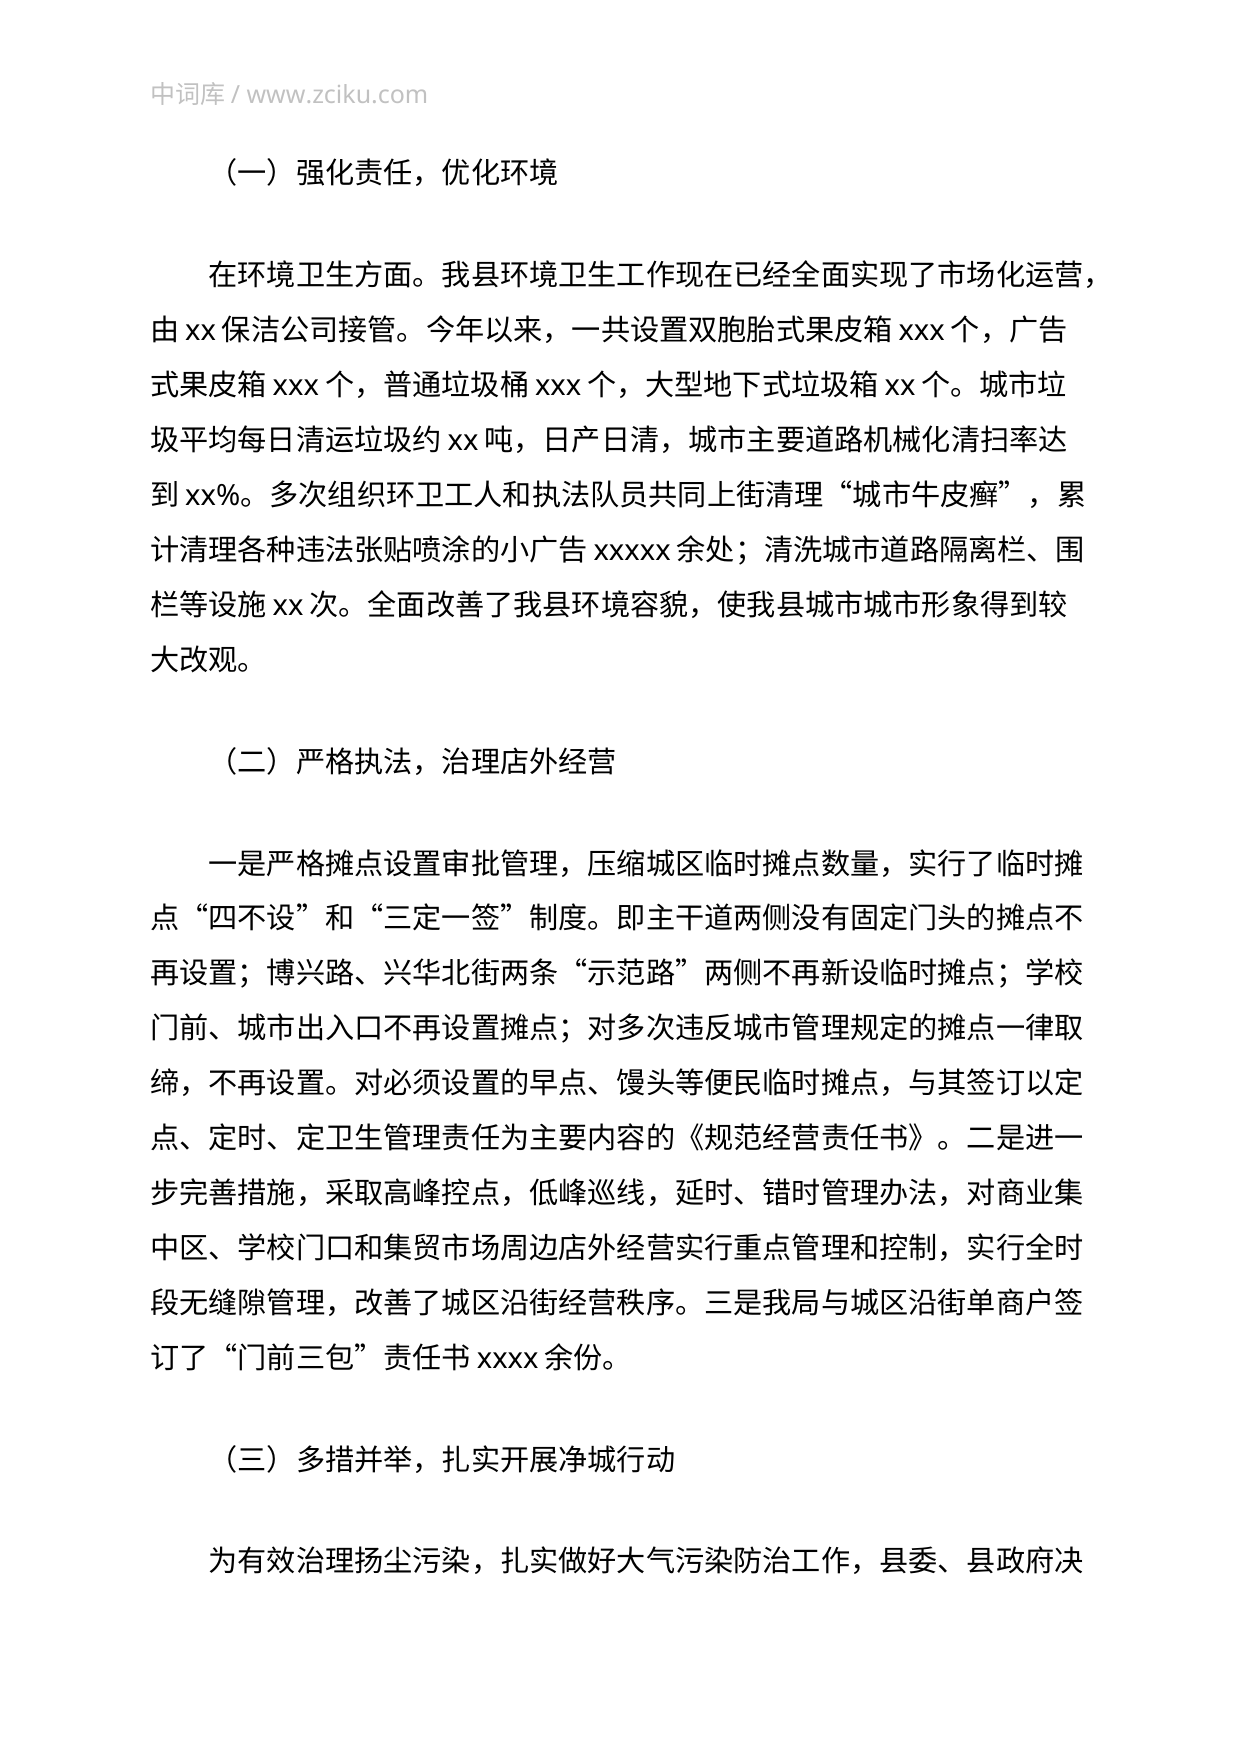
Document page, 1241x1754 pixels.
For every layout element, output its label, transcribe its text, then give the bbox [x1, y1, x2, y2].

text （三）多措并举，扎实开展净城行动 [150, 1436, 1090, 1478]
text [150, 1538, 1090, 1580]
text （二）严格执法，治理店外经营 [150, 738, 1090, 781]
text 在环境卫生方面。我县环境卫生工作现在已经全面实现了市场化运营，由xx保洁公司接管。今年以来，一共设置双胞胎式果皮箱xxx个，广告式果皮箱xxx个，普通垃圾桶xxx个，大型地下式垃圾箱xx个。城市垃圾平均每日清运垃圾约xx吨，日产日清，城市主要道路机械化清扫率达到xx%。多次组织环卫工人和执法队员共同上街清理“城市牛皮癣”，累计清理各种违法张贴喷涂的小广告xxxxx余处；清洗城市道路隔离栏、围栏等设施xx次。全面改善了我县环境容貌，使我县城市城市形象得到较大改观。 [150, 252, 1090, 679]
text 一是严格摊点设置审批管理，压缩城区临时摊点数量，实行了临时摊点“四不设”和“三定一签”制度。即主干道两侧没有固定门头的摊点不再设置；博兴路、兴华北街两条“示范路”两侧不再新设临时摊点；学校门前、城市出入口不再设置摊点；对多次违反城市管理规定的摊点一律取缔，不再设置。对必须设置的早点、馒头等便民临时摊点，与其签订以定点、定时、定卫生管理责任为主要内容的《规范经营责任书》。二是进一步完善措施，采取高峰控点，低峰巡线，延时、错时管理办法，对商业集中区、学校门口和集贸市场周边店外经营实行重点管理和控制，实行全时段无缝隙管理，改善了城区沿街经营秩序。三是我局与城区沿街单商户签订了“门前三包”责任书xxxx余份。 [150, 840, 1090, 1377]
text （一）强化责任，优化环境 [150, 150, 1090, 192]
